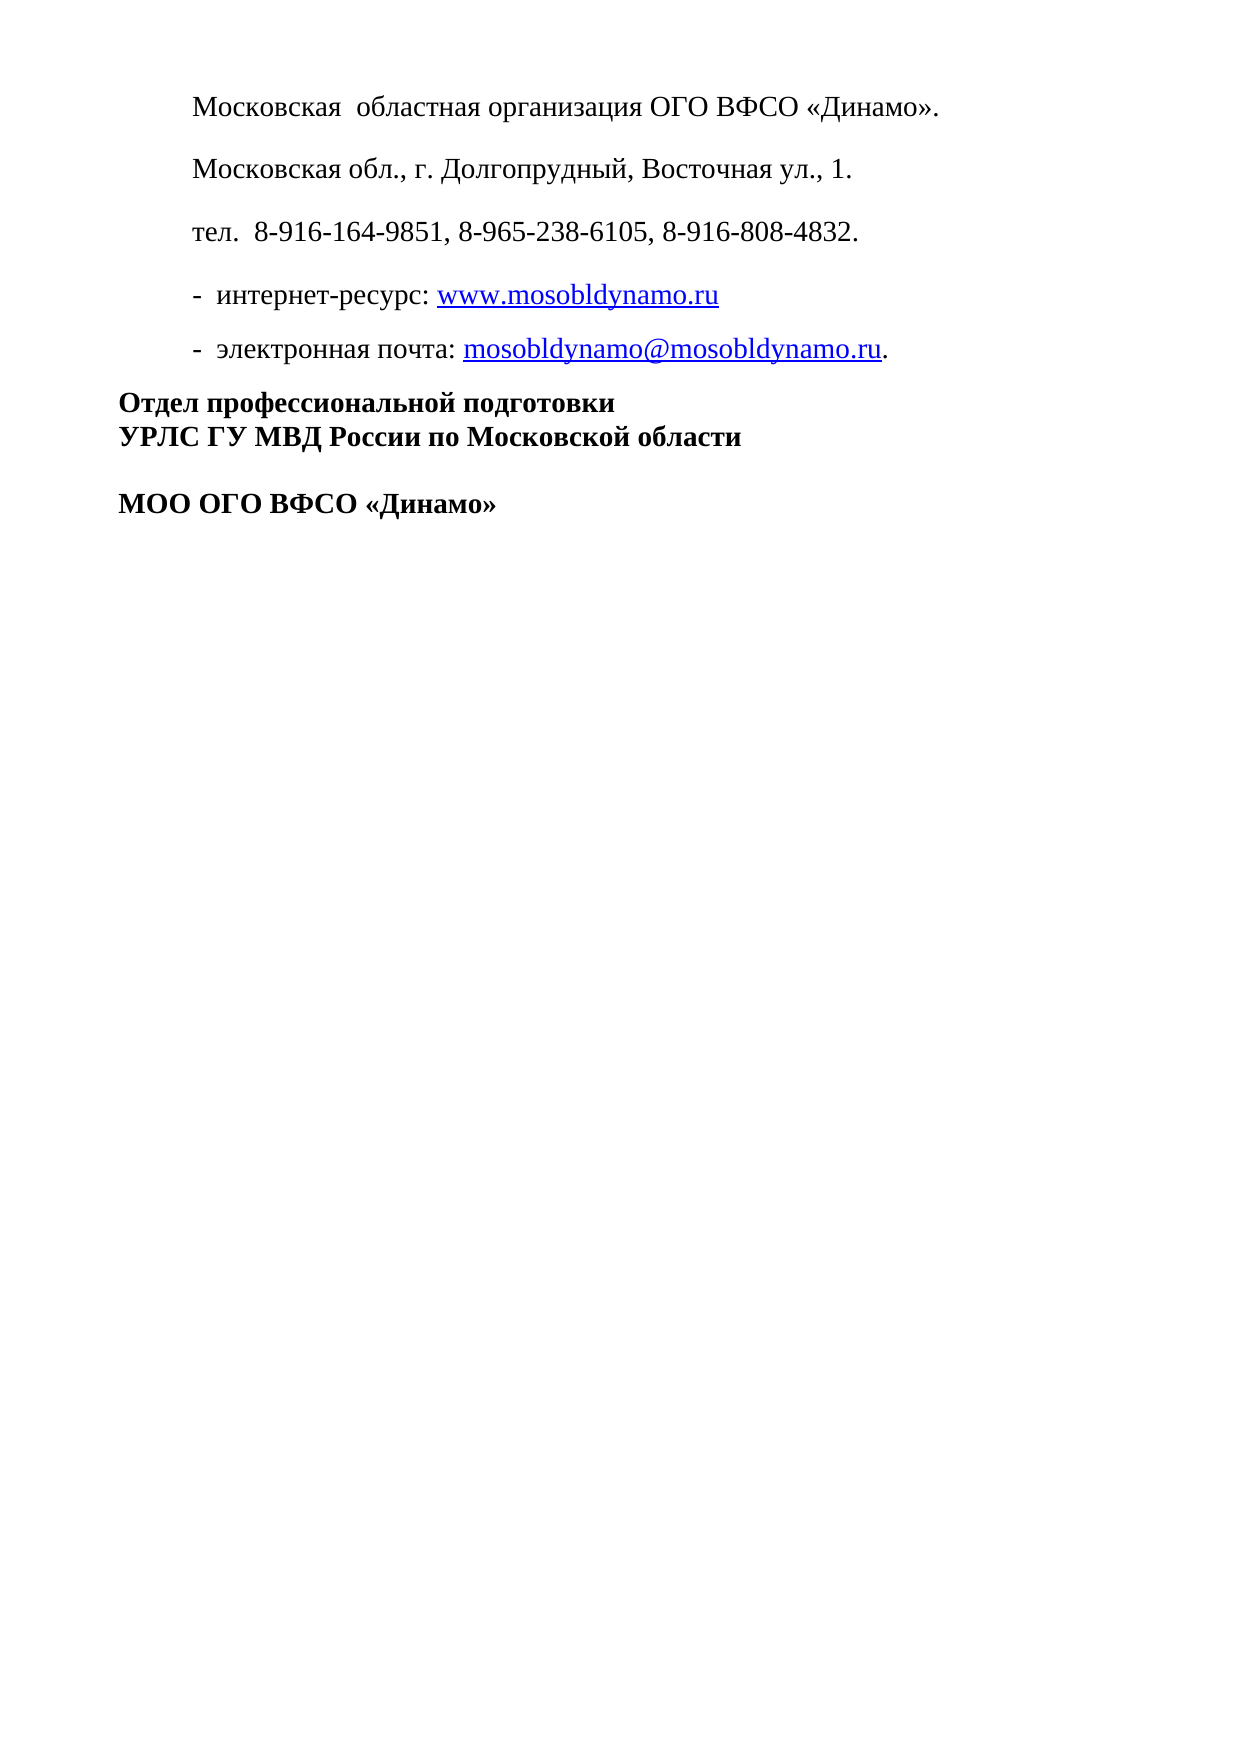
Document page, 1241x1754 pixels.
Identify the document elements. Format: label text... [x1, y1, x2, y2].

text - электронная почта: mosobldynamo@mosobldynamo.ru. [118, 331, 1152, 365]
text Московская обл., г. Долгопрудный, Восточная ул., 1. [118, 151, 1152, 185]
text Московская областная организация ОГО ВФСО «Динамо». [118, 89, 1152, 122]
text Отдел профессиональной подготовки [118, 386, 1152, 419]
text тел. 8-916-164-9851, 8-965-238-6105, 8-916-808-4832. [118, 214, 1152, 248]
text МОО ОГО ВФСО «Динамо» [118, 486, 1152, 520]
text УРЛС ГУ МВД России по Московской области [118, 419, 1152, 453]
text - интернет-ресурс: www.mosobldynamo.ru [118, 277, 1152, 310]
